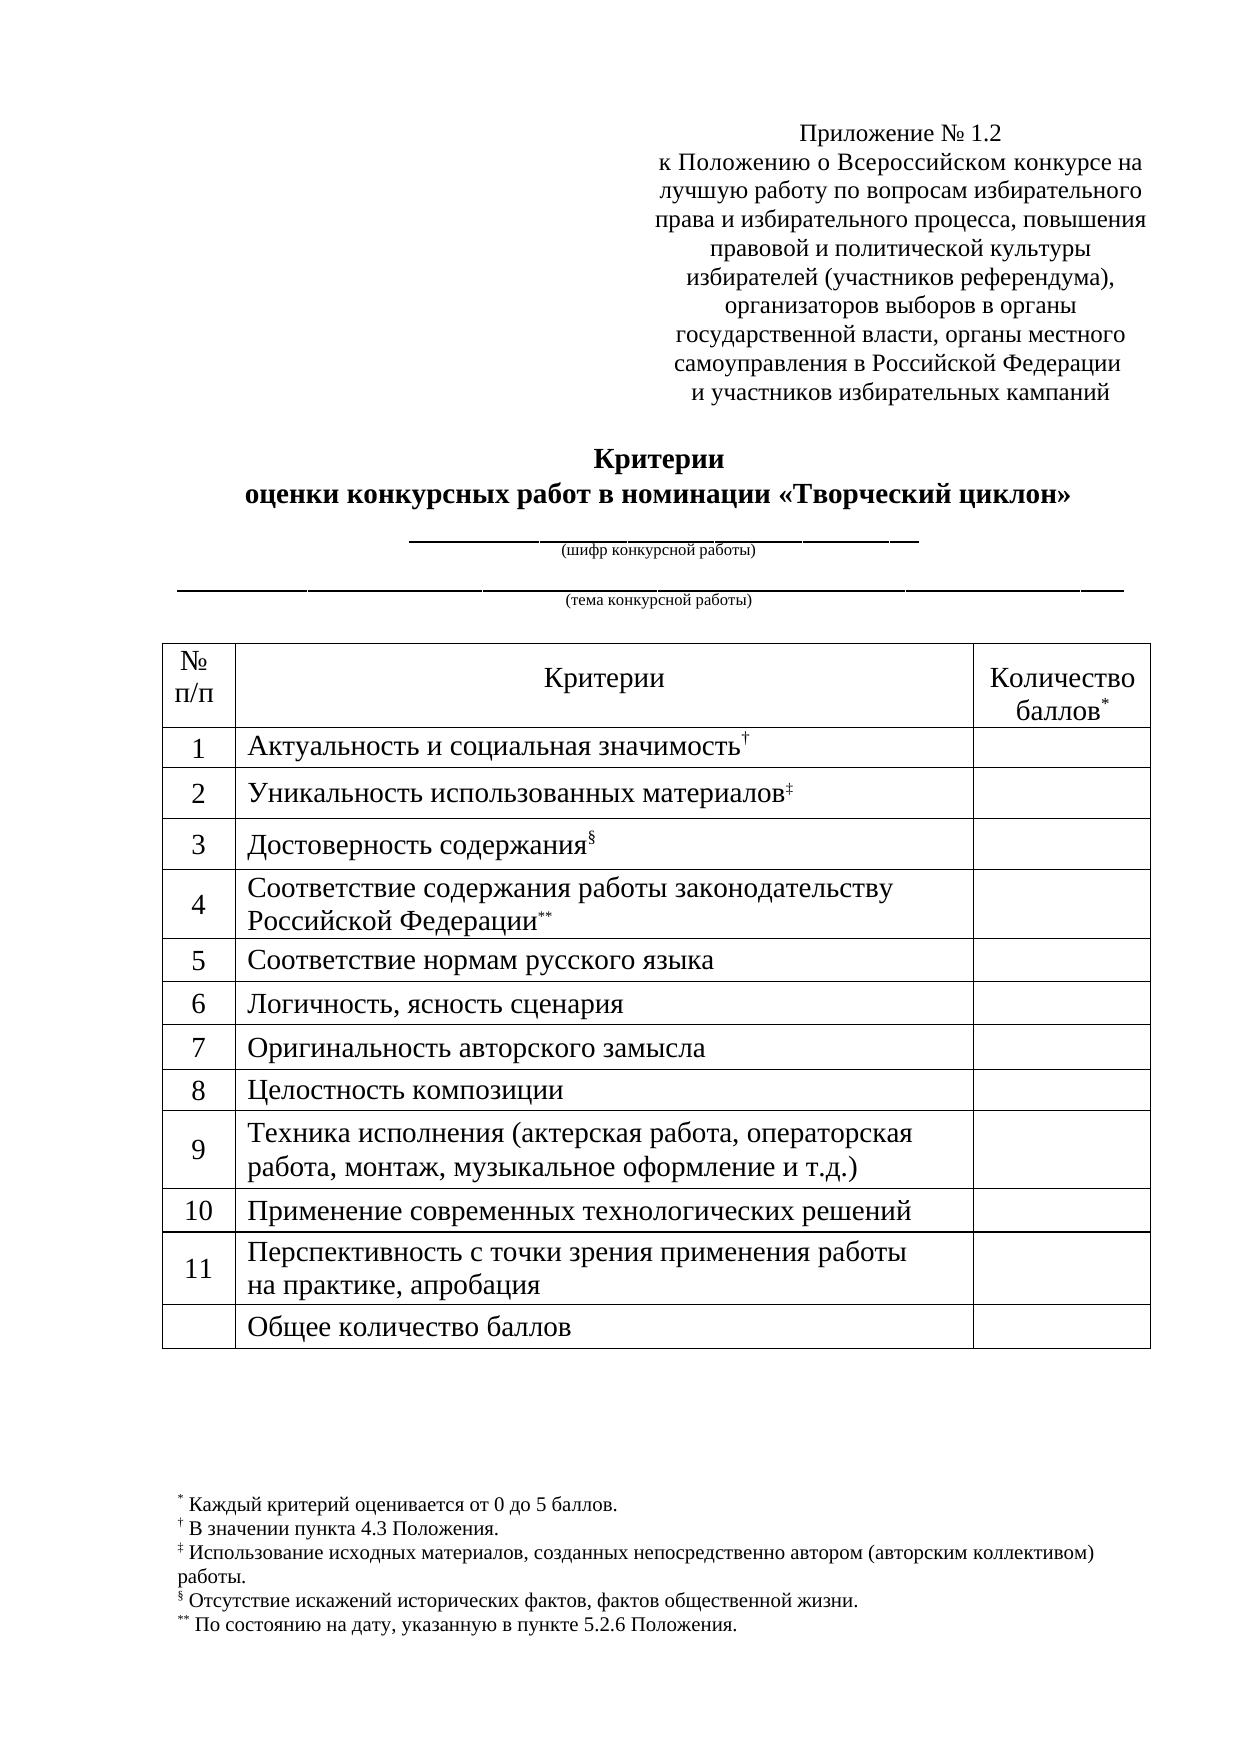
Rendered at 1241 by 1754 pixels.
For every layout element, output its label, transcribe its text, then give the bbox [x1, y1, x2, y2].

table_cell [974, 1070, 1150, 1110]
table_cell [974, 1111, 1150, 1188]
table_cell Целостность композиции [236, 1070, 973, 1110]
table_cell [974, 819, 1150, 869]
text оценки конкурсных работ в номинации «Творческий циклон» [226, 476, 1090, 509]
table_cell [974, 1305, 1150, 1348]
table_cell Общее количество баллов [236, 1305, 973, 1348]
table_cell 3 [163, 819, 235, 869]
text к Положению о Всероссийском конкурсе на лучшую работу по вопросам избирательного права и избирательного процесса, повышения правовой и политической культуры избирателей (участников референдума), организаторов выборов в органы государственной власти, органы местного самоуправления в Российской Федерации и участников избирательных кампаний [650, 147, 1151, 406]
table_cell [974, 982, 1150, 1024]
table_cell [974, 728, 1150, 767]
table_cell 10 [163, 1189, 235, 1231]
table_cell 6 [163, 982, 235, 1024]
text (шифр конкурсной работы) [227, 537, 1090, 559]
table_cell 2 [163, 768, 235, 818]
table_cell 11 [163, 1233, 235, 1304]
table_cell [974, 1025, 1150, 1069]
table_cell [974, 870, 1150, 937]
table_cell 5 [163, 939, 235, 981]
table_cell Применение современных технологических решений [236, 1189, 973, 1231]
table_cell [974, 1233, 1150, 1304]
table_cell [974, 939, 1150, 981]
table_cell Уникальность использованных материалов [236, 768, 973, 818]
text (тема конкурсной работы) [227, 586, 1090, 608]
subtitle Критерии [227, 442, 1090, 476]
text Приложение № 1.2 [650, 118, 1151, 147]
table_cell Логичность, ясность сценария [236, 982, 973, 1024]
table_header Количество баллов [974, 644, 1150, 727]
table_cell Техника исполнения (актерская работа, операторская работа, монтаж, музыкальное оформление и т.д.) [236, 1111, 973, 1188]
table_cell Соответствие содержания работы законодательству Российской Федерации [236, 870, 973, 937]
table_cell 9 [163, 1111, 235, 1188]
table_cell Соответствие нормам русского языка [236, 939, 973, 981]
table_cell Актуальность и социальная значимость [236, 728, 973, 767]
table_cell [974, 1189, 1150, 1231]
table_cell [974, 768, 1150, 818]
table_header № п/п [163, 644, 235, 727]
table_header Критерии [236, 644, 973, 727]
table_cell Достоверность содержания [236, 819, 973, 869]
table_cell 1 [163, 728, 235, 767]
table_cell [163, 1305, 235, 1348]
table_cell Перспективность с точки зрения применения работы на практике, апробация [236, 1233, 973, 1304]
table_cell 8 [163, 1070, 235, 1110]
table_cell 4 [163, 870, 235, 937]
table_cell 7 [163, 1025, 235, 1069]
table_cell Оригинальность авторского замысла [236, 1025, 973, 1069]
